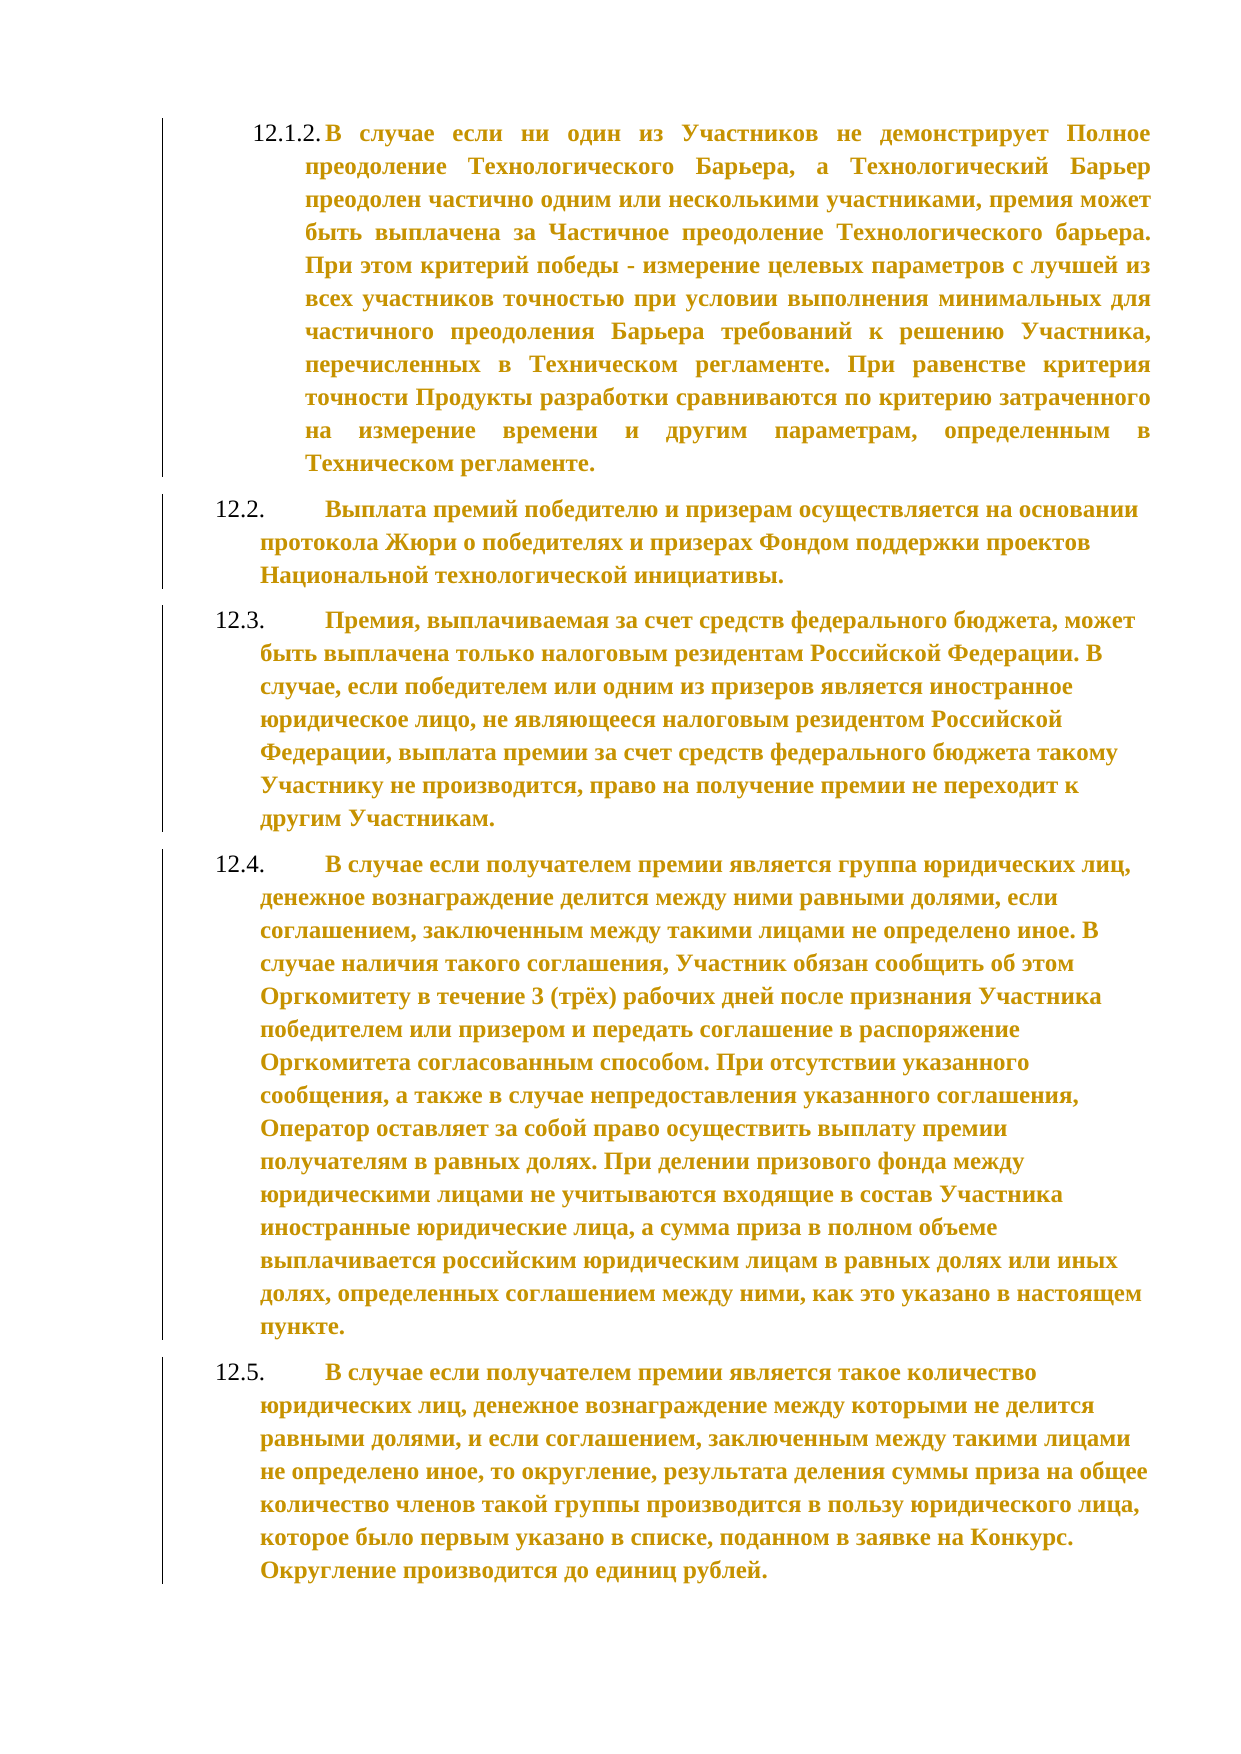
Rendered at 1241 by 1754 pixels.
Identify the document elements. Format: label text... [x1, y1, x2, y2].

text В случае если получателем премии является такое количество юридических лиц, денежное вознаграждение между которыми не делится равными долями, и если соглашением, заключенным между такими лицами не определено иное, то округление, результата деления суммы приза на общее количество членов такой группы производится в пользу юридического лица, которое было первым указано в списке, поданном в заявке на Конкурс. Округление производится до единиц рублей. [215, 1357, 1152, 1584]
text В случае если получателем премии является группа юридических лиц, денежное вознаграждение делится между ними равными долями, если соглашением, заключенным между такими лицами не определено иное. В случае наличия такого соглашения, Участник обязан сообщить об этом Оргкомитету в течение 3 (трёх) рабочих дней после признания Участника победителем или призером и передать соглашение в распоряжение Оргкомитета согласованным способом. При отсутствии указанного сообщения, а также в случае непредоставления указанного соглашения, Оператор оставляет за собой право осуществить выплату премии получателям в равных долях. При делении призового фонда между юридическими лицами не учитываются входящие в состав Участника иностранные юридические лица, а сумма приза в полном объеме выплачивается российским юридическим лицам в равных долях или иных долях, определенных соглашением между ними, как это указано в настоящем пункте. [215, 849, 1152, 1340]
text Премия, выплачиваемая за счет средств федерального бюджета, может быть выплачена только налоговым резидентам Российской Федерации. В случае, если победителем или одним из призеров является иностранное юридическое лицо, не являющееся налоговым резидентом Российской Федерации, выплата премии за счет средств федерального бюджета такому Участнику не производится, право на получение премии не переходит к другим Участникам. [215, 605, 1152, 832]
text Выплата премий победителю и призерам осуществляется на основании протокола Жюри о победителях и призерах Фондом поддержки проектов Национальной технологической инициативы. [215, 494, 1152, 589]
list В случае если ни один из Участников не демонстрирует Полное преодоление Технологического Барьера, а Технологический Барьер преодолен частично одним или несколькими участниками, премия может быть выплачена за Частичное преодоление Технологического барьера. При этом критерий победы - измерение целевых параметров с лучшей из всех участников точностью при условии выполнения минимальных для частичного преодоления Барьера требований к решению Участника, перечисленных в Техническом регламенте. При равенстве критерия точности Продукты разработки сравниваются по критерию затраченного на измерение времени и другим параметрам, определенным в Техническом регламенте. [252, 118, 1152, 477]
